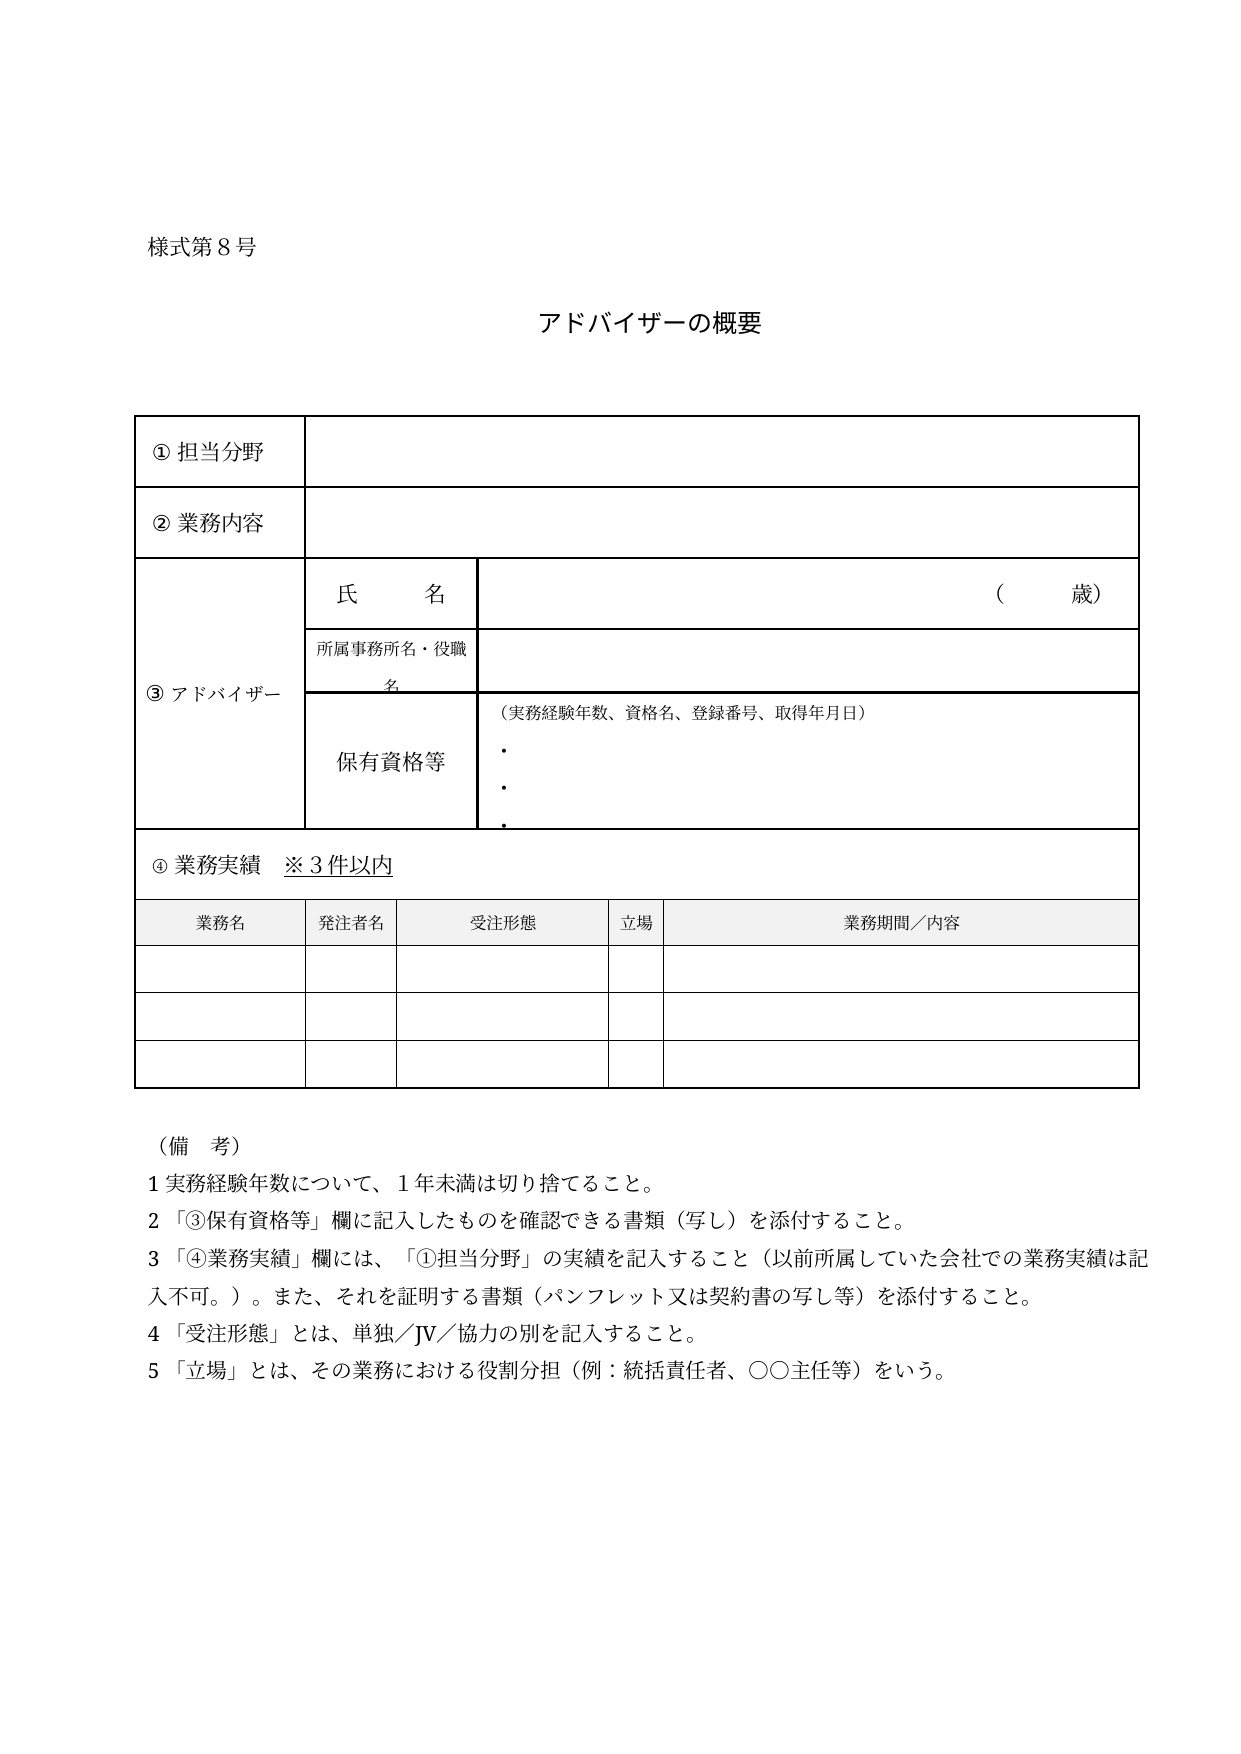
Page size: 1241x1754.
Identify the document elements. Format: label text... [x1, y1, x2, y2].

table_cell [609, 1041, 663, 1087]
table_cell 立場 [609, 900, 663, 945]
table_cell ② 業務内容 [136, 488, 304, 557]
table_cell [397, 993, 608, 1039]
text 2 「③保有資格等」欄に記入したものを確認できる書類（写し）を添付すること。 [148, 1201, 1152, 1239]
table_cell 氏 名 [306, 559, 476, 627]
table_cell ③ アドバイザー [136, 559, 304, 828]
table_cell [136, 946, 305, 992]
table_cell 業務名 [136, 900, 305, 945]
table_cell 所属事務所名・役職名 [306, 630, 476, 691]
table_cell 業務期間／内容 [664, 900, 1138, 945]
table_cell [397, 946, 608, 992]
table_cell （ 歳） [479, 559, 1138, 627]
table_header [306, 417, 1138, 486]
table_cell [664, 946, 1138, 992]
text 3 「④業務実績」欄には、「①担当分野」の実績を記入すること（以前所属していた会社での業務実績は記入不可。）。また、それを証明する書類（パンフレット又は契約書の写し等）を添付すること。 [148, 1239, 1152, 1314]
table_cell [136, 993, 305, 1039]
table_cell 受注形態 [397, 900, 608, 945]
text 1 実務経験年数について、１年未満は切り捨てること。 [148, 1164, 1152, 1201]
table_cell [306, 946, 396, 992]
table_cell 発注者名 [306, 900, 396, 945]
table_cell [479, 630, 1138, 691]
text 様式第８号 [148, 227, 1152, 265]
table_cell （実務経験年数、資格名、登録番号、取得年月日） ・ ・ ・ [479, 694, 1138, 828]
table_cell [306, 488, 1138, 557]
table_cell [397, 1041, 608, 1087]
table_cell [306, 993, 396, 1039]
table_cell 保有資格等 [306, 694, 476, 828]
text アドバイザーの概要 [148, 302, 1152, 340]
table_cell ④ 業務実績 ※３件以内 [136, 830, 1138, 899]
text 4 「受注形態」とは、単独／JV／協力の別を記入すること。 [148, 1314, 1152, 1351]
text （備 考） [148, 1126, 1152, 1164]
table_cell [664, 1041, 1138, 1087]
table_header ① 担当分野 [136, 417, 304, 486]
table_cell [136, 1041, 305, 1087]
table_cell [609, 946, 663, 992]
text 5 「立場」とは、その業務における役割分担（例：統括責任者、○○主任等）をいう。 [148, 1351, 1152, 1389]
table_cell [609, 993, 663, 1039]
table_cell [306, 1041, 396, 1087]
table_cell [664, 993, 1138, 1039]
